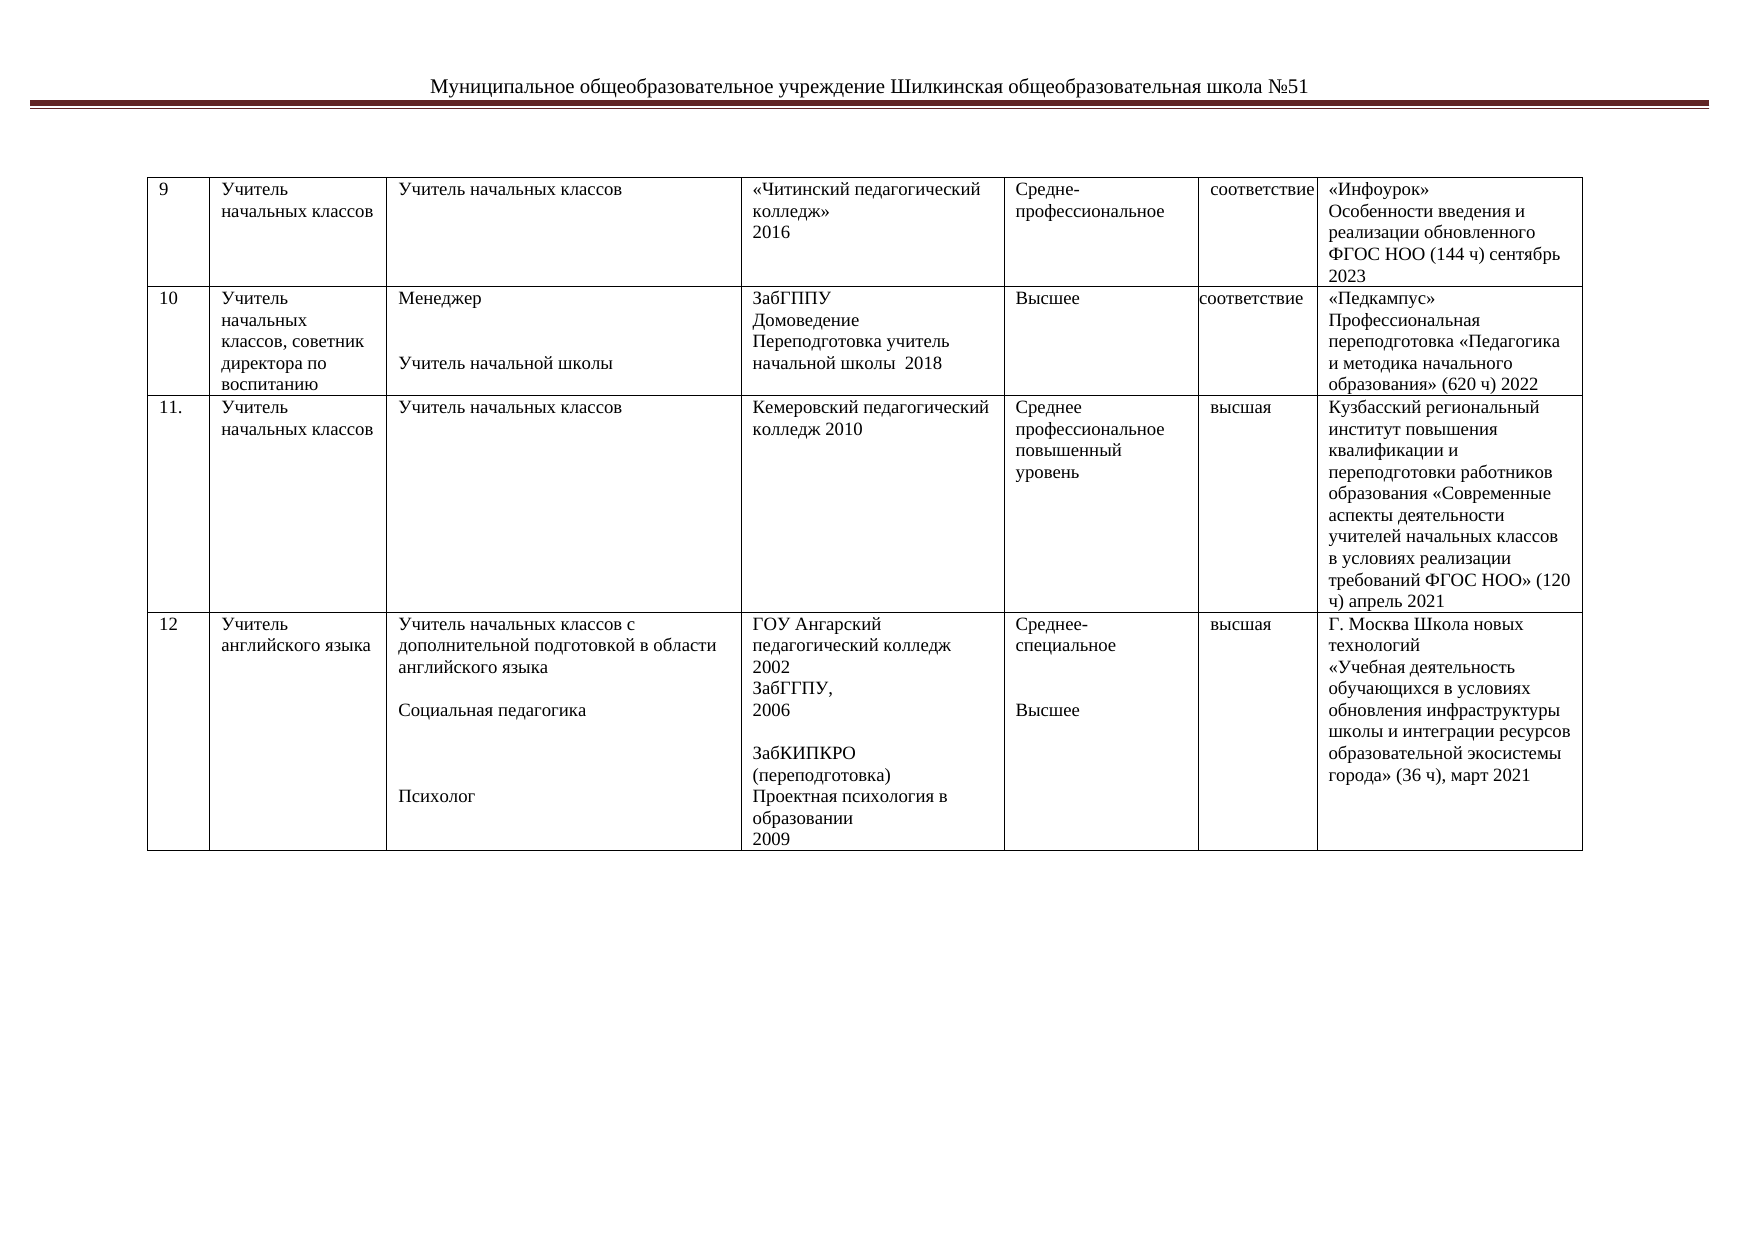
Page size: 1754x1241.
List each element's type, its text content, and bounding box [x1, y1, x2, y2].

table_cell Кузбасский региональный институт повышения квалификации и переподготовки работников образования «Современные аспекты деятельности учителей начальных классов в условиях реализации требований ФГОС НОО» (120 ч) апрель 2021 [1318, 396, 1582, 612]
table_cell соответствие [1199, 178, 1317, 286]
table_cell высшая [1199, 613, 1317, 850]
table_cell Учитель английского языка [210, 613, 386, 850]
table_cell Кемеровский педагогический колледж 2010 [742, 396, 1004, 612]
table_cell Г. Москва Школа новых технологий «Учебная деятельность обучающихся в условиях обновления инфраструктуры школы и интеграции ресурсов образовательной экосистемы города» (36 ч), март 2021 [1318, 613, 1582, 850]
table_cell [210, 178, 386, 286]
table_cell 12 [148, 613, 209, 850]
table_cell ЗабГППУ Домоведение Переподготовка учитель начальной школы 2018 [742, 287, 1004, 395]
table_cell Средне-профессиональное [1005, 178, 1198, 286]
table_cell Учитель начальных классов, советник директора по воспитанию [210, 287, 386, 395]
table_cell Среднее- специальное Высшее [1005, 613, 1198, 850]
table_cell «Педкампус» Профессиональная переподготовка «Педагогика и методика начального образования» (620 ч) 2022 [1318, 287, 1582, 395]
table_cell ГОУ Ангарский педагогический колледж 2002 ЗабГГПУ, 2006 ЗабКИПКРО (переподготовка) Проектная психология в образовании 2009 [742, 613, 1004, 850]
table_cell 11. [148, 396, 209, 612]
table_cell Высшее [1005, 287, 1198, 395]
table_cell Учитель начальных классов [210, 396, 386, 612]
table_cell «Инфоурок» Особенности введения и реализации обновленного ФГОС НОО (144 ч) сентябрь 2023 [1318, 178, 1582, 286]
table_cell Менеджер Учитель начальной школы [387, 287, 741, 395]
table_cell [387, 178, 741, 286]
table_cell 10 [148, 287, 209, 395]
table_cell Учитель начальных классов с дополнительной подготовкой в области английского языка Социальная педагогика Психолог [387, 613, 741, 850]
table_cell Среднее профессиональное повышенный уровень [1005, 396, 1198, 612]
table_cell высшая [1199, 396, 1317, 612]
table_cell «Читинский педагогический колледж» 2016 [742, 178, 1004, 286]
table_cell Учитель начальных классов [387, 396, 741, 612]
table_cell соответствие [1199, 287, 1317, 395]
table_cell 9 [148, 178, 209, 286]
